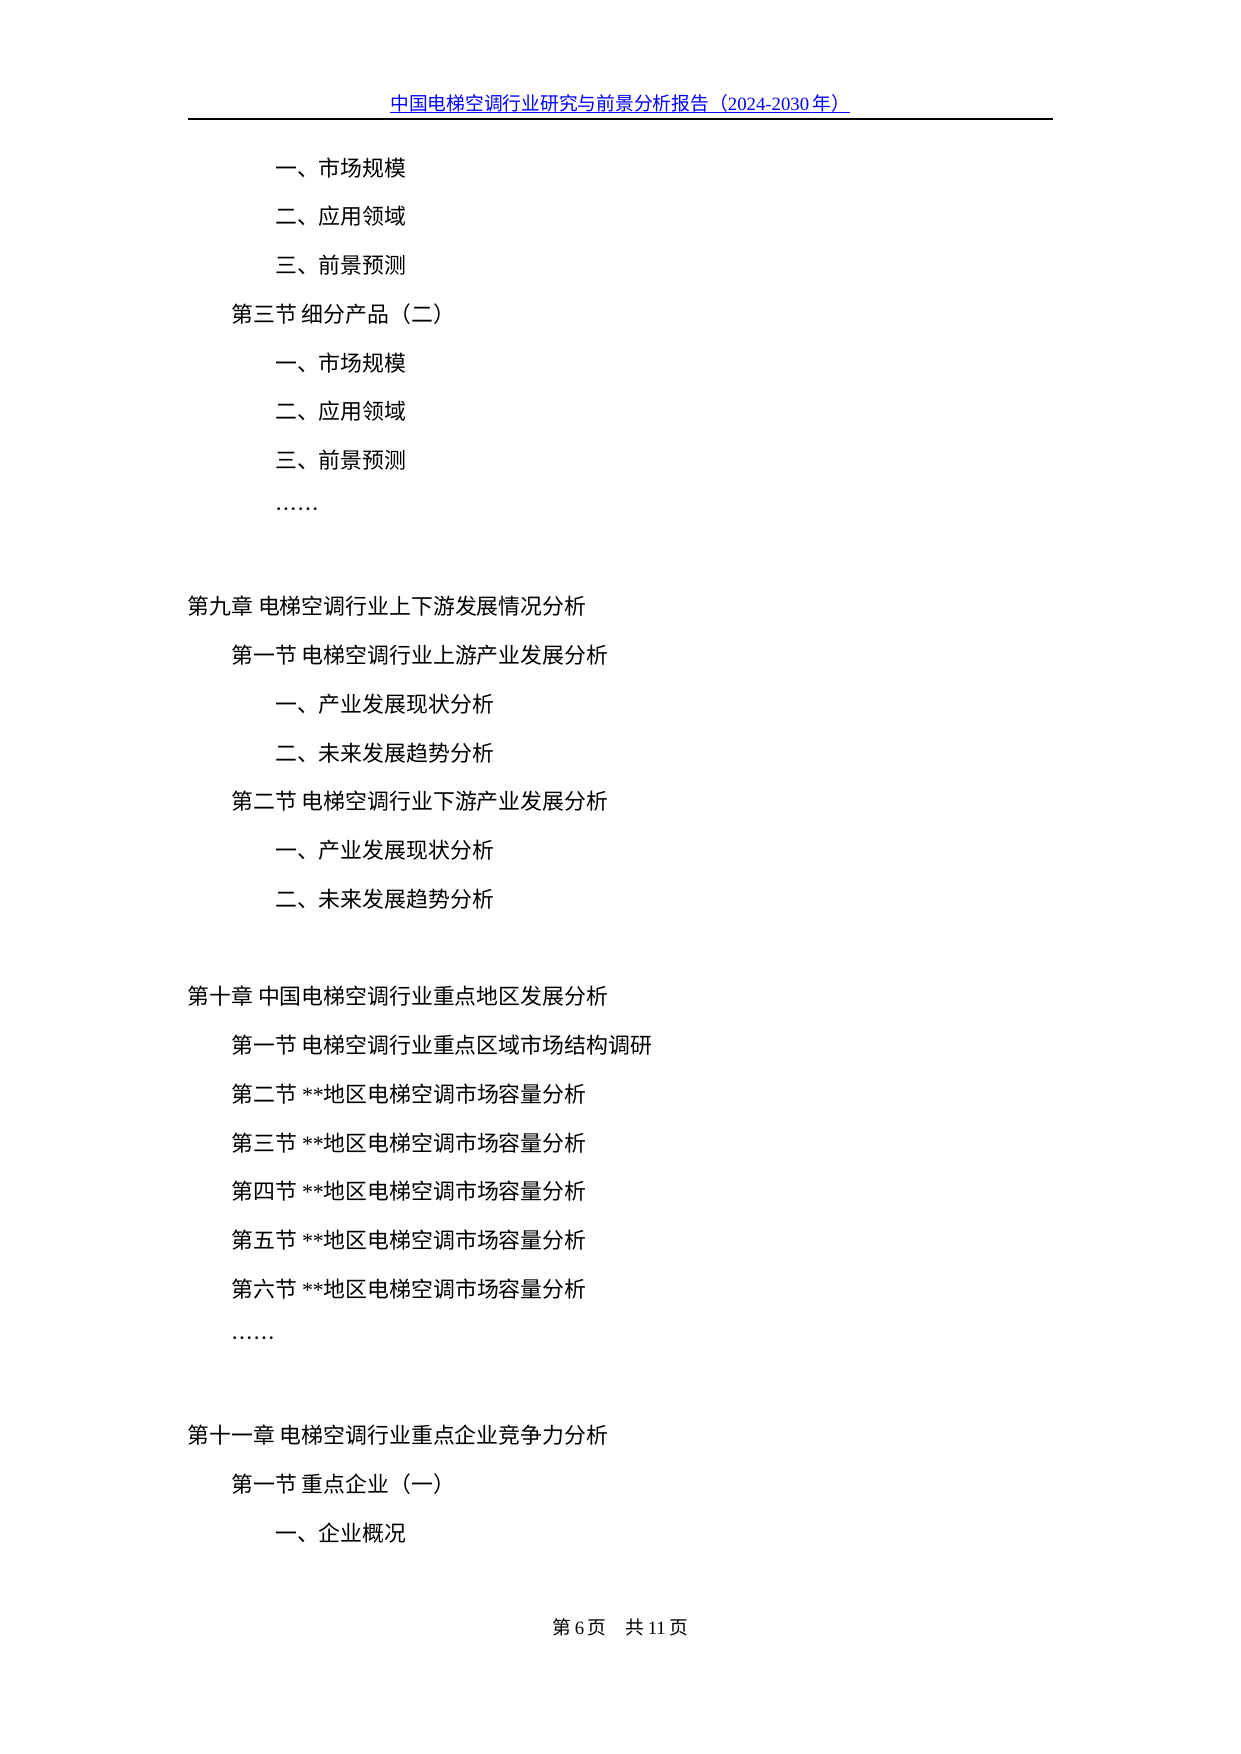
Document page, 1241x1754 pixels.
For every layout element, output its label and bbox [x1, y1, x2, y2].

text [187, 150, 1053, 1548]
